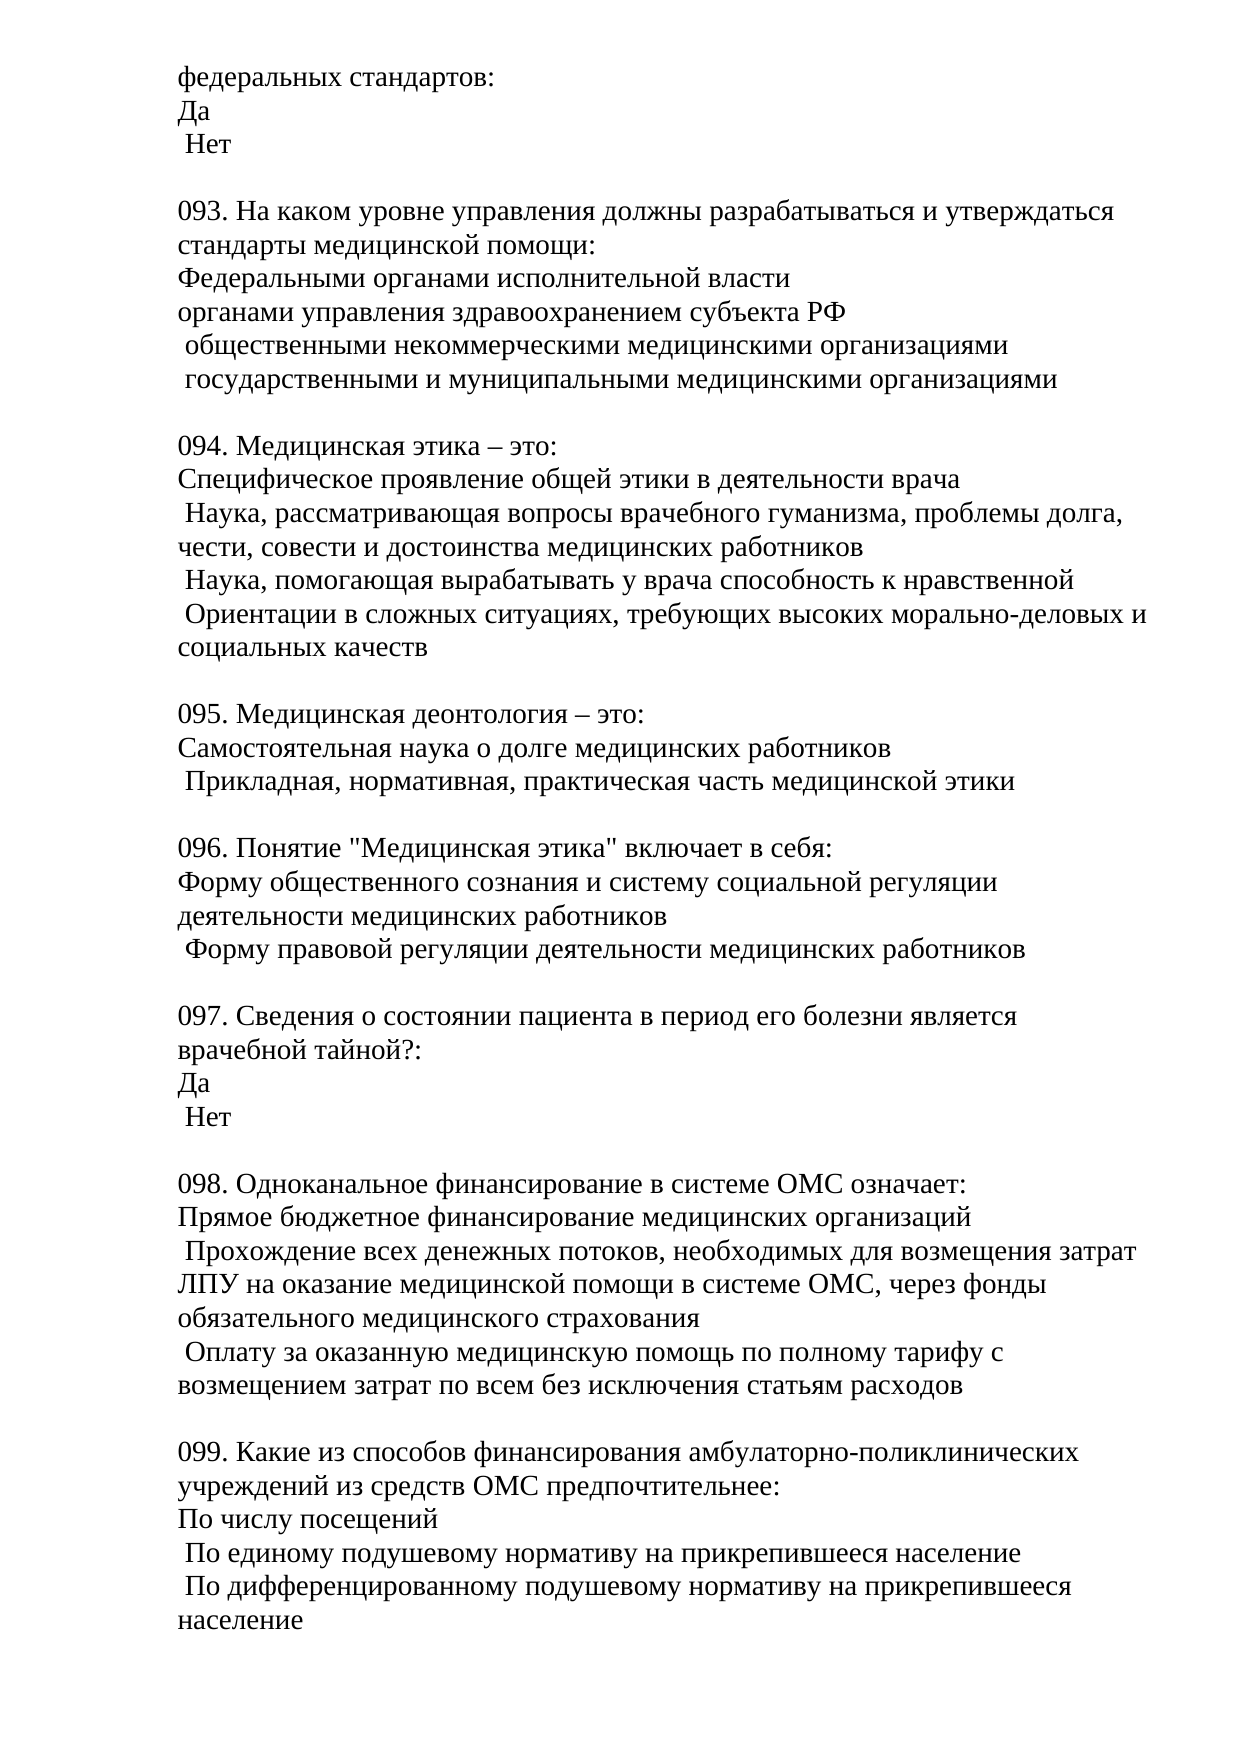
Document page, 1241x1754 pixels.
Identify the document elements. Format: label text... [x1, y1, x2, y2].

text Специфическое проявление общей этики в деятельности врача [177, 462, 1152, 495]
text По дифференцированному подушевому нормативу на прикрепившееся население [177, 1568, 1152, 1636]
text Наука, рассматривающая вопросы врачебного гуманизма, проблемы долга, чести, совести и достоинства медицинских работников [177, 495, 1152, 562]
text Федеральными органами исполнительной власти [177, 260, 1152, 294]
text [177, 59, 1152, 93]
text По единому подушевому нормативу на прикрепившееся население [177, 1535, 1152, 1568]
text Нет [177, 1099, 1152, 1132]
text Прямое бюджетное финансирование медицинских организаций [177, 1199, 1152, 1233]
text 094. Медицинская этика – это: [177, 428, 1152, 462]
text Нет [177, 126, 1152, 160]
text 096. Понятие "Медицинская этика" включает в себя: [177, 831, 1152, 864]
text органами управления здравоохранением субъекта РФ [177, 294, 1152, 327]
text Прикладная, нормативная, практическая часть медицинской этики [177, 763, 1152, 797]
text общественными некоммерческими медицинскими организациями [177, 327, 1152, 361]
text Форму правовой регуляции деятельности медицинских работников [177, 931, 1152, 965]
text 095. Медицинская деонтология – это: [177, 696, 1152, 730]
text Самостоятельная наука о долге медицинских работников [177, 730, 1152, 763]
text Форму общественного сознания и систему социальной регуляции деятельности медицинских работников [177, 864, 1152, 931]
text Ориентации в сложных ситуациях, требующих высоких морально-деловых и социальных качеств [177, 596, 1152, 663]
text Оплату за оказанную медицинскую помощь по полному тарифу с возмещением затрат по всем без исключения статьям расходов [177, 1334, 1152, 1401]
text 093. На каком уровне управления должны разрабатываться и утверждаться стандарты медицинской помощи: [177, 193, 1152, 260]
text 097. Сведения о состоянии пациента в период его болезни является врачебной тайной?: [177, 998, 1152, 1065]
text государственными и муниципальными медицинскими организациями [177, 361, 1152, 394]
text 098. Одноканальное финансирование в системе ОМС означает: [177, 1166, 1152, 1199]
text Да [177, 1065, 1152, 1099]
text Наука, помогающая вырабатывать у врача способность к нравственной [177, 562, 1152, 596]
text По числу посещений [177, 1501, 1152, 1535]
text Да [177, 93, 1152, 126]
text Прохождение всех денежных потоков, необходимых для возмещения затрат ЛПУ на оказание медицинской помощи в системе ОМС, через фонды обязательного медицинского страхования [177, 1233, 1152, 1334]
text 099. Какие из способов финансирования амбулаторно-поликлинических учреждений из средств ОМС предпочтительнее: [177, 1434, 1152, 1501]
